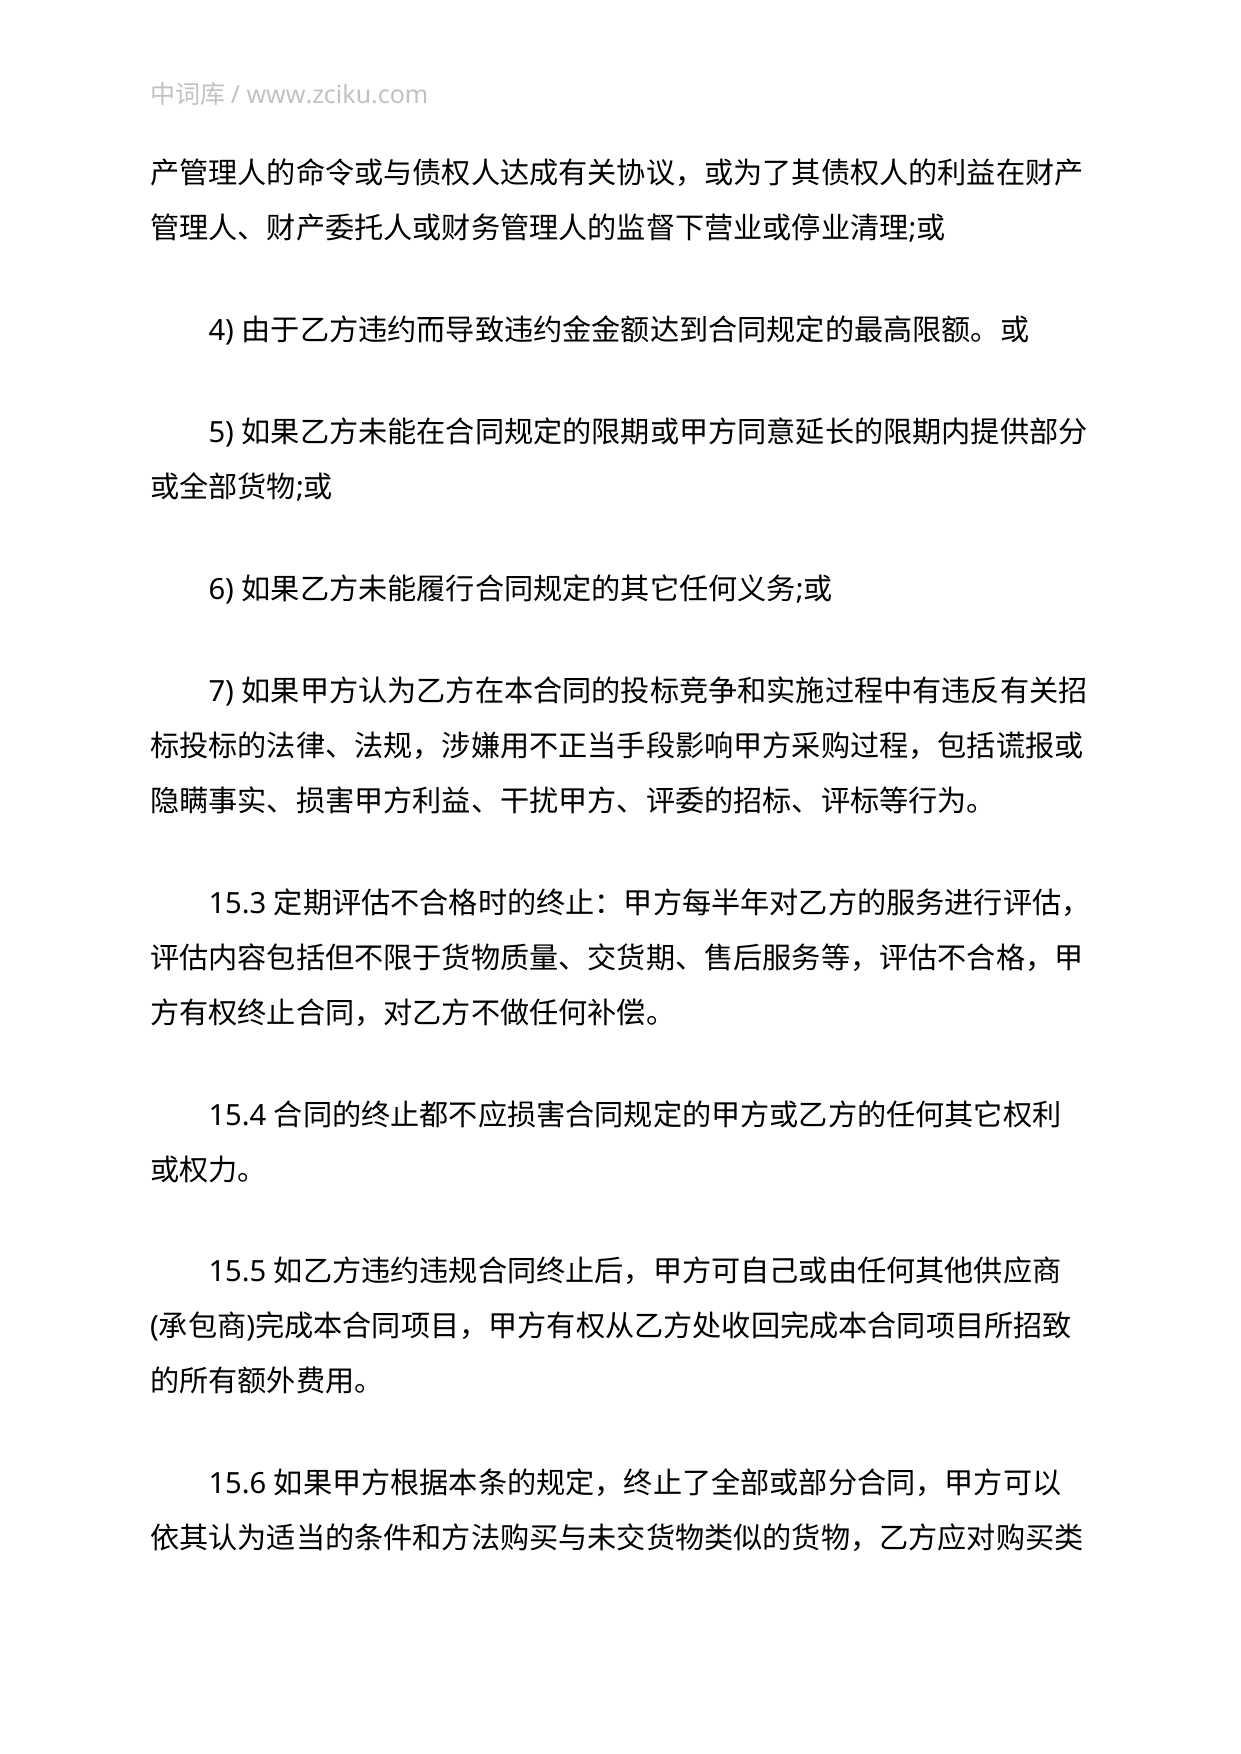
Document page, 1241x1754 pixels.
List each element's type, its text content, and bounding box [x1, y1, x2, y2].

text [150, 1460, 1090, 1557]
text 4) 由于乙方违约而导致违约金金额达到合同规定的最高限额。或 [150, 307, 1090, 349]
text 7) 如果甲方认为乙方在本合同的投标竞争和实施过程中有违反有关招标投标的法律、法规，涉嫌用不正当手段影响甲方采购过程，包括谎报或隐瞒事实、损害甲方利益、干扰甲方、评委的招标、评标等行为。 [150, 668, 1090, 820]
text 15.3 定期评估不合格时的终止：甲方每半年对乙方的服务进行评估，评估内容包括但不限于货物质量、交货期、售后服务等，评估不合格，甲方有权终止合同，对乙方不做任何补偿。 [150, 879, 1090, 1032]
text 15.4 合同的终止都不应损害合同规定的甲方或乙方的任何其它权利或权力。 [150, 1091, 1090, 1188]
text 6) 如果乙方未能履行合同规定的其它任何义务;或 [150, 566, 1090, 608]
text 15.5 如乙方违约违规合同终止后，甲方可自己或由任何其他供应商(承包商)完成本合同项目，甲方有权从乙方处收回完成本合同项目所招致的所有额外费用。 [150, 1248, 1090, 1400]
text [150, 150, 1090, 247]
text 5) 如果乙方未能在合同规定的限期或甲方同意延长的限期内提供部分或全部货物;或 [150, 409, 1090, 506]
